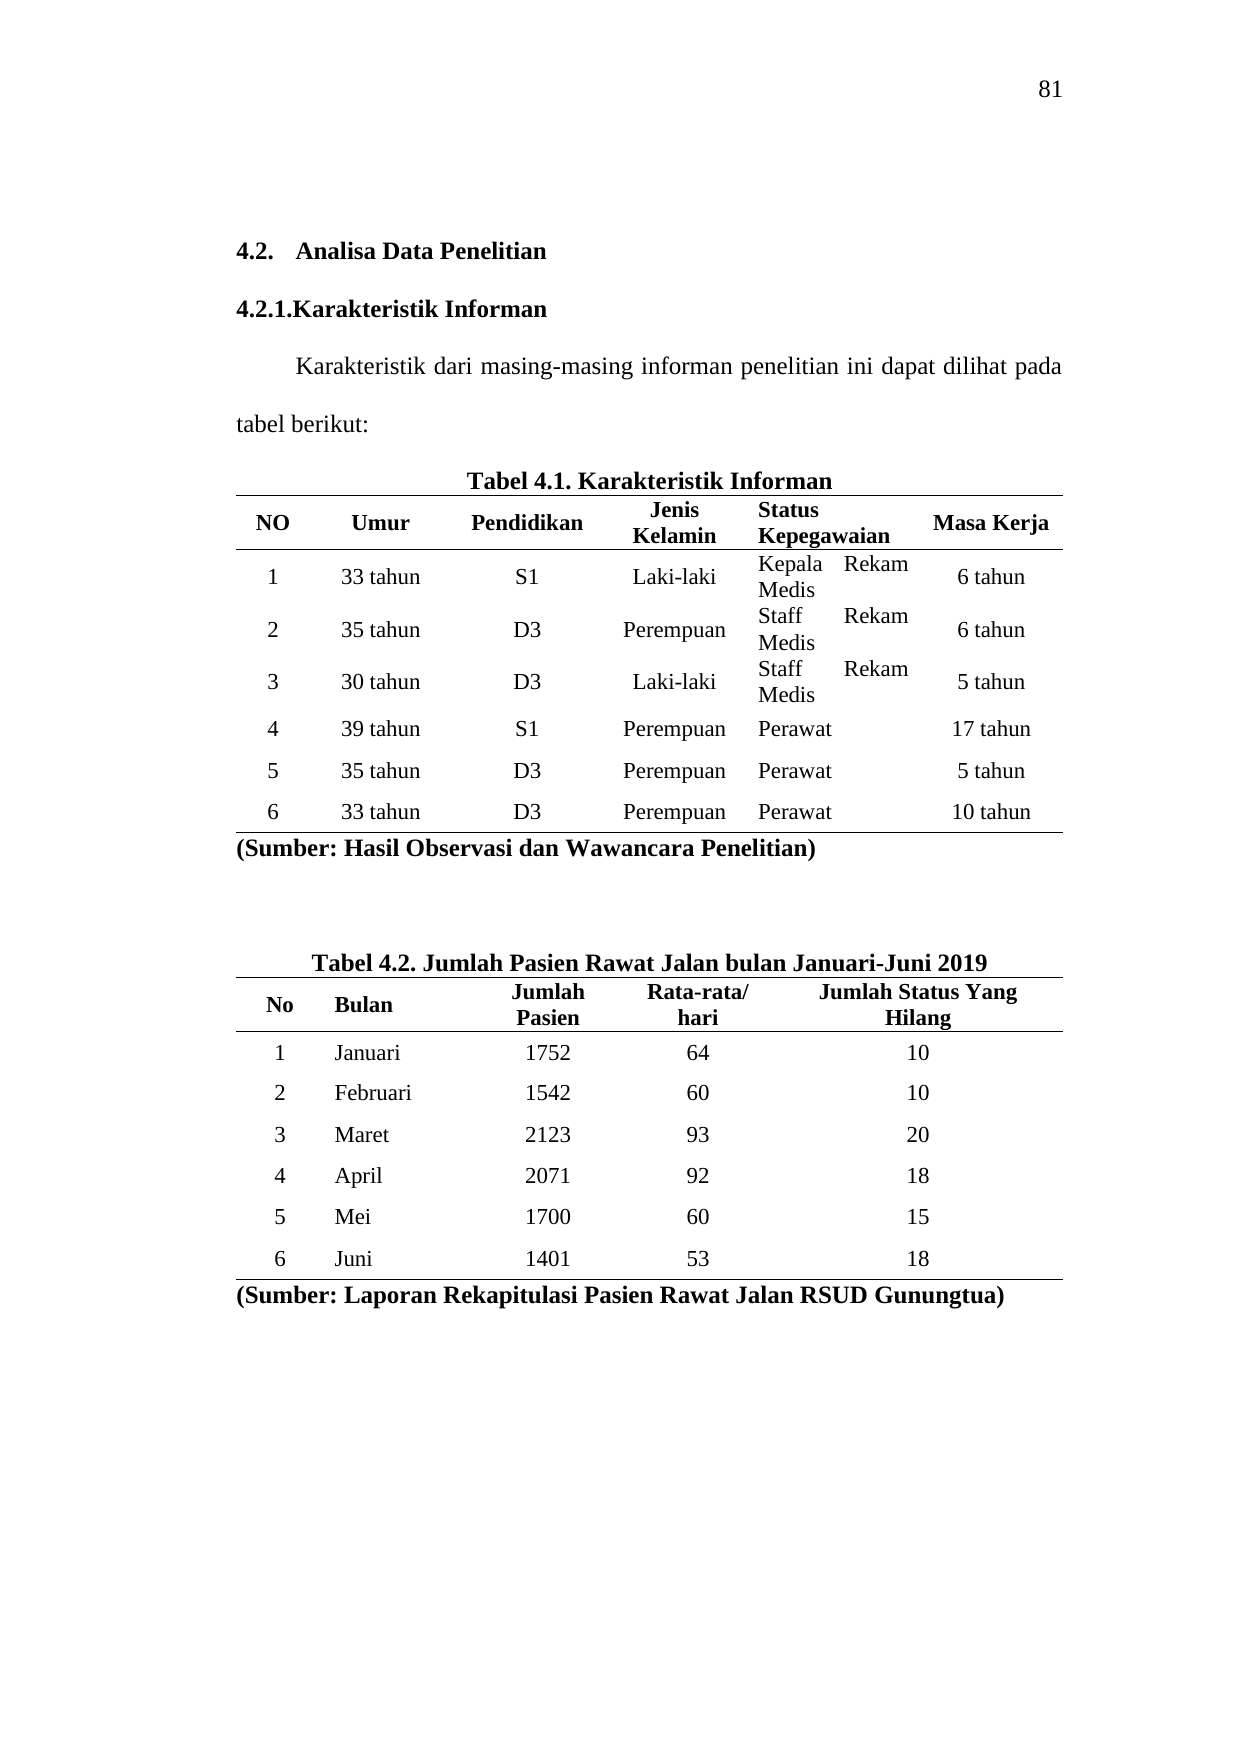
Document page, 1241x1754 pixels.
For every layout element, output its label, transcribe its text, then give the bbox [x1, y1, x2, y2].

table_cell 3 [236, 1113, 323, 1154]
table_cell 92 [623, 1155, 773, 1196]
table_cell 10 [773, 1072, 1063, 1113]
text (Sumber: Hasil Observasi dan Wawancara Penelitian) [236, 833, 1063, 862]
text Tabel 4.2. Jumlah Pasien Rawat Jalan bulan Januari-Juni 2019 [236, 948, 1063, 977]
table_cell 1700 [473, 1196, 623, 1237]
table_header Jenis Kelamin [602, 496, 747, 549]
table_cell 18 [773, 1155, 1063, 1196]
table_cell Perempuan [602, 749, 747, 791]
table_cell 6 [236, 1237, 323, 1279]
table_cell 1 [236, 550, 309, 602]
table_cell 10 [773, 1032, 1063, 1072]
table_cell 17 tahun [920, 708, 1062, 749]
table_header NO [236, 496, 309, 549]
table_cell 1542 [473, 1072, 623, 1113]
table_cell Februari [323, 1072, 473, 1113]
table_cell 2071 [473, 1155, 623, 1196]
table_cell S1 [452, 550, 602, 602]
table_cell 1752 [473, 1032, 623, 1072]
table_cell D3 [452, 655, 602, 708]
table_cell 33 tahun [309, 550, 452, 602]
table_cell 64 [623, 1032, 773, 1072]
table_cell 93 [623, 1113, 773, 1154]
table_cell 18 [773, 1237, 1063, 1279]
table_cell 5 [236, 749, 309, 791]
table_cell 4 [236, 1155, 323, 1196]
table_cell 1 [236, 1032, 323, 1072]
table_header Bulan [323, 978, 473, 1031]
table_cell Juni [323, 1237, 473, 1279]
table_cell D3 [452, 791, 602, 832]
table_cell Perempuan [602, 791, 747, 832]
text 4.2.1.Karakteristik Informan [236, 294, 1063, 322]
table_cell 2123 [473, 1113, 623, 1154]
table_header Masa Kerja [920, 496, 1062, 549]
table_cell 60 [623, 1072, 773, 1113]
table_header Umur [309, 496, 452, 549]
table_cell Laki-laki [602, 550, 747, 602]
table_cell 5 [236, 1196, 323, 1237]
table_cell 6 tahun [920, 550, 1062, 602]
table_header Jumlah Pasien [473, 978, 623, 1031]
table_cell 60 [623, 1196, 773, 1237]
table_cell 5 tahun [920, 749, 1062, 791]
table_cell Perawat [747, 749, 920, 791]
table_header Jumlah Status Yang Hilang [773, 978, 1063, 1031]
table_cell Mei [323, 1196, 473, 1237]
table_cell 10 tahun [920, 791, 1062, 832]
table_header Pendidikan [452, 496, 602, 549]
table_cell 5 tahun [920, 655, 1062, 708]
table_cell Maret [323, 1113, 473, 1154]
table_cell D3 [452, 603, 602, 655]
table_cell 2 [236, 603, 309, 655]
table_cell 1401 [473, 1237, 623, 1279]
table_cell 35 tahun [309, 603, 452, 655]
table_cell Perempuan [602, 708, 747, 749]
table_cell Staff Rekam Medis [747, 603, 920, 655]
table_header Status Kepegawaian [747, 496, 920, 549]
table_cell 3 [236, 655, 309, 708]
table_cell 20 [773, 1113, 1063, 1154]
text Tabel 4.1. Karakteristik Informan [236, 466, 1063, 495]
table_cell Perempuan [602, 603, 747, 655]
table_cell 4 [236, 708, 309, 749]
table_cell S1 [452, 708, 602, 749]
table_cell Perawat [747, 791, 920, 832]
table_cell Perawat [747, 708, 920, 749]
table_cell April [323, 1155, 473, 1196]
table_cell 35 tahun [309, 749, 452, 791]
table_cell 6 [236, 791, 309, 832]
table_cell Laki-laki [602, 655, 747, 708]
table_cell 2 [236, 1072, 323, 1113]
table_cell Januari [323, 1032, 473, 1072]
table_header Rata-rata/hari [623, 978, 773, 1031]
table_cell 6 tahun [920, 603, 1062, 655]
text Karakteristik dari masing-masing informan penelitian ini dapat dilihat pada tabel berikut: [236, 351, 1063, 437]
text 4.2. Analisa Data Penelitian [236, 236, 1063, 265]
table_cell 30 tahun [309, 655, 452, 708]
table_cell 33 tahun [309, 791, 452, 832]
table_cell 15 [773, 1196, 1063, 1237]
table_header No [236, 978, 323, 1031]
table_cell D3 [452, 749, 602, 791]
table_cell 39 tahun [309, 708, 452, 749]
text (Sumber: Laporan Rekapitulasi Pasien Rawat Jalan RSUD Gunungtua) [236, 1280, 1063, 1308]
table_cell Staff Rekam Medis [747, 655, 920, 708]
table_cell Kepala Rekam Medis [747, 550, 920, 602]
table_cell 53 [623, 1237, 773, 1279]
